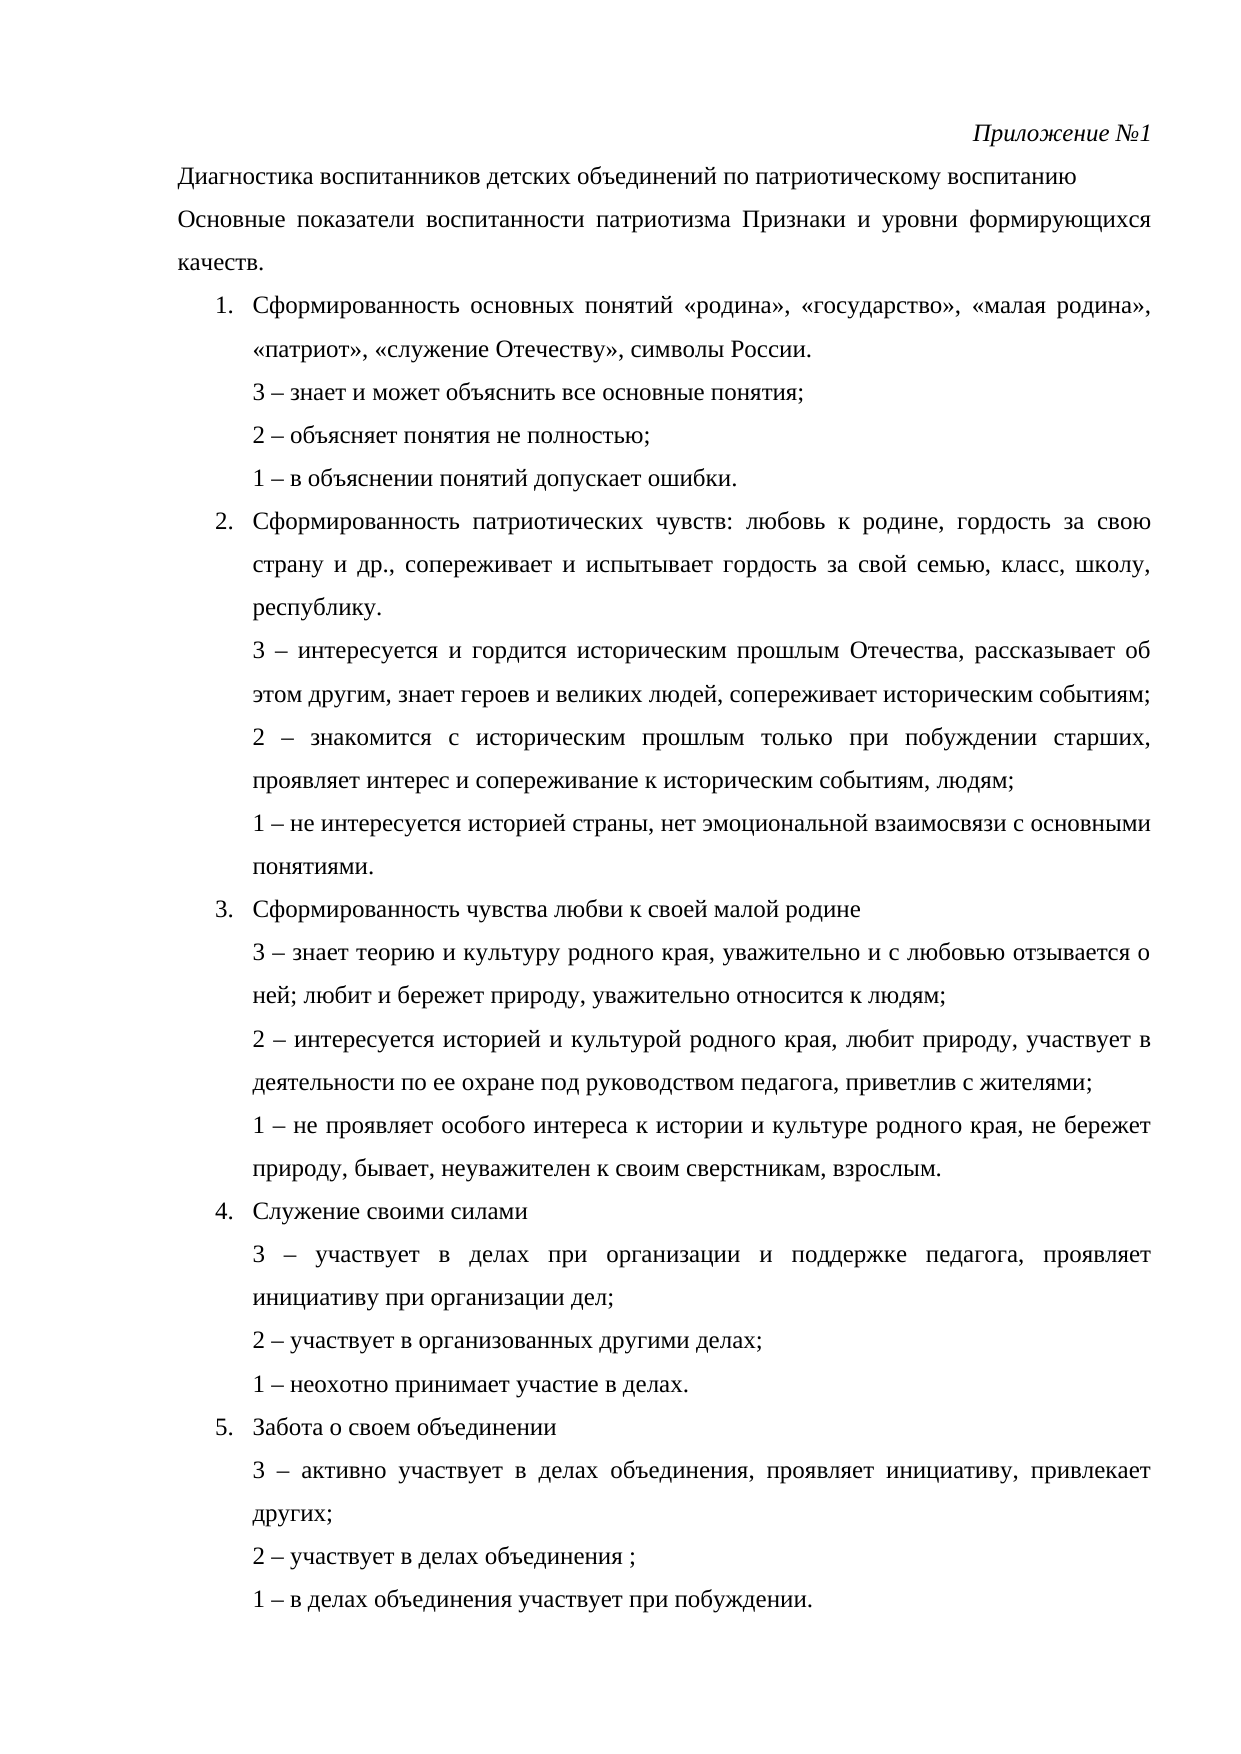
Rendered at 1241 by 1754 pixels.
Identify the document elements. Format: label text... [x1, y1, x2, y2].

list 3 – активно участвует в делах объединения, проявляет инициативу, привлекает других; [252, 1455, 1152, 1527]
list 1 – в объяснении понятий допускает ошибки. [252, 463, 1152, 492]
list 3 – интересуется и гордится историческим прошлым Отечества, рассказывает об этом другим, знает героев и великих людей, сопереживает историческим событиям; [252, 636, 1152, 707]
text Диагностика воспитанников детских объединений по патриотическому воспитанию [177, 161, 1152, 190]
list 3 – знает и может объяснить все основные понятия; [252, 377, 1152, 406]
list 3 – знает теорию и культуру родного края, уважительно и с любовью отзывается о ней; любит и бережет природу, уважительно относится к людям; [252, 937, 1152, 1009]
list 3 – участвует в делах при организации и поддержке педагога, проявляет инициативу при организации дел; [252, 1239, 1152, 1311]
list 1 – не интересуется историей страны, нет эмоциональной взаимосвязи с основными понятиями. [252, 808, 1152, 880]
text Основные показатели воспитанности патриотизма Признаки и уровни формирующихся качеств. [177, 204, 1152, 276]
list Сформированность чувства любви к своей малой родине [215, 894, 1152, 923]
text Приложение №1 [177, 118, 1152, 147]
list Забота о своем объединении [215, 1412, 1152, 1441]
list 2 – интересуется историей и культурой родного края, любит природу, участвует в деятельности по ее охране под руководством педагога, приветлив с жителями; [252, 1024, 1152, 1096]
list 1 – неохотно принимает участие в делах. [252, 1369, 1152, 1397]
list 1 – не проявляет особого интереса к истории и культуре родного края, не бережет природу, бывает, неуважителен к своим сверстникам, взрослым. [252, 1110, 1152, 1182]
list Служение своими силами [215, 1196, 1152, 1225]
list 2 – знакомится с историческим прошлым только при побуждении старших, проявляет интерес и сопереживание к историческим событиям, людям; [252, 722, 1152, 794]
list 1 – в делах объединения участвует при побуждении. [252, 1584, 1152, 1613]
list 2 – участвует в делах объединения ; [252, 1541, 1152, 1570]
list 2 – участвует в организованных другими делах; [252, 1326, 1152, 1354]
list Сформированность патриотических чувств: любовь к родине, гордость за свою страну и др., сопереживает и испытывает гордость за свой семью, класс, школу, республику. [215, 506, 1152, 621]
list Сформированность основных понятий «родина», «государство», «малая родина», «патриот», «служение Отечеству», символы России. [215, 291, 1152, 362]
list 2 – объясняет понятия не полностью; [252, 420, 1152, 449]
